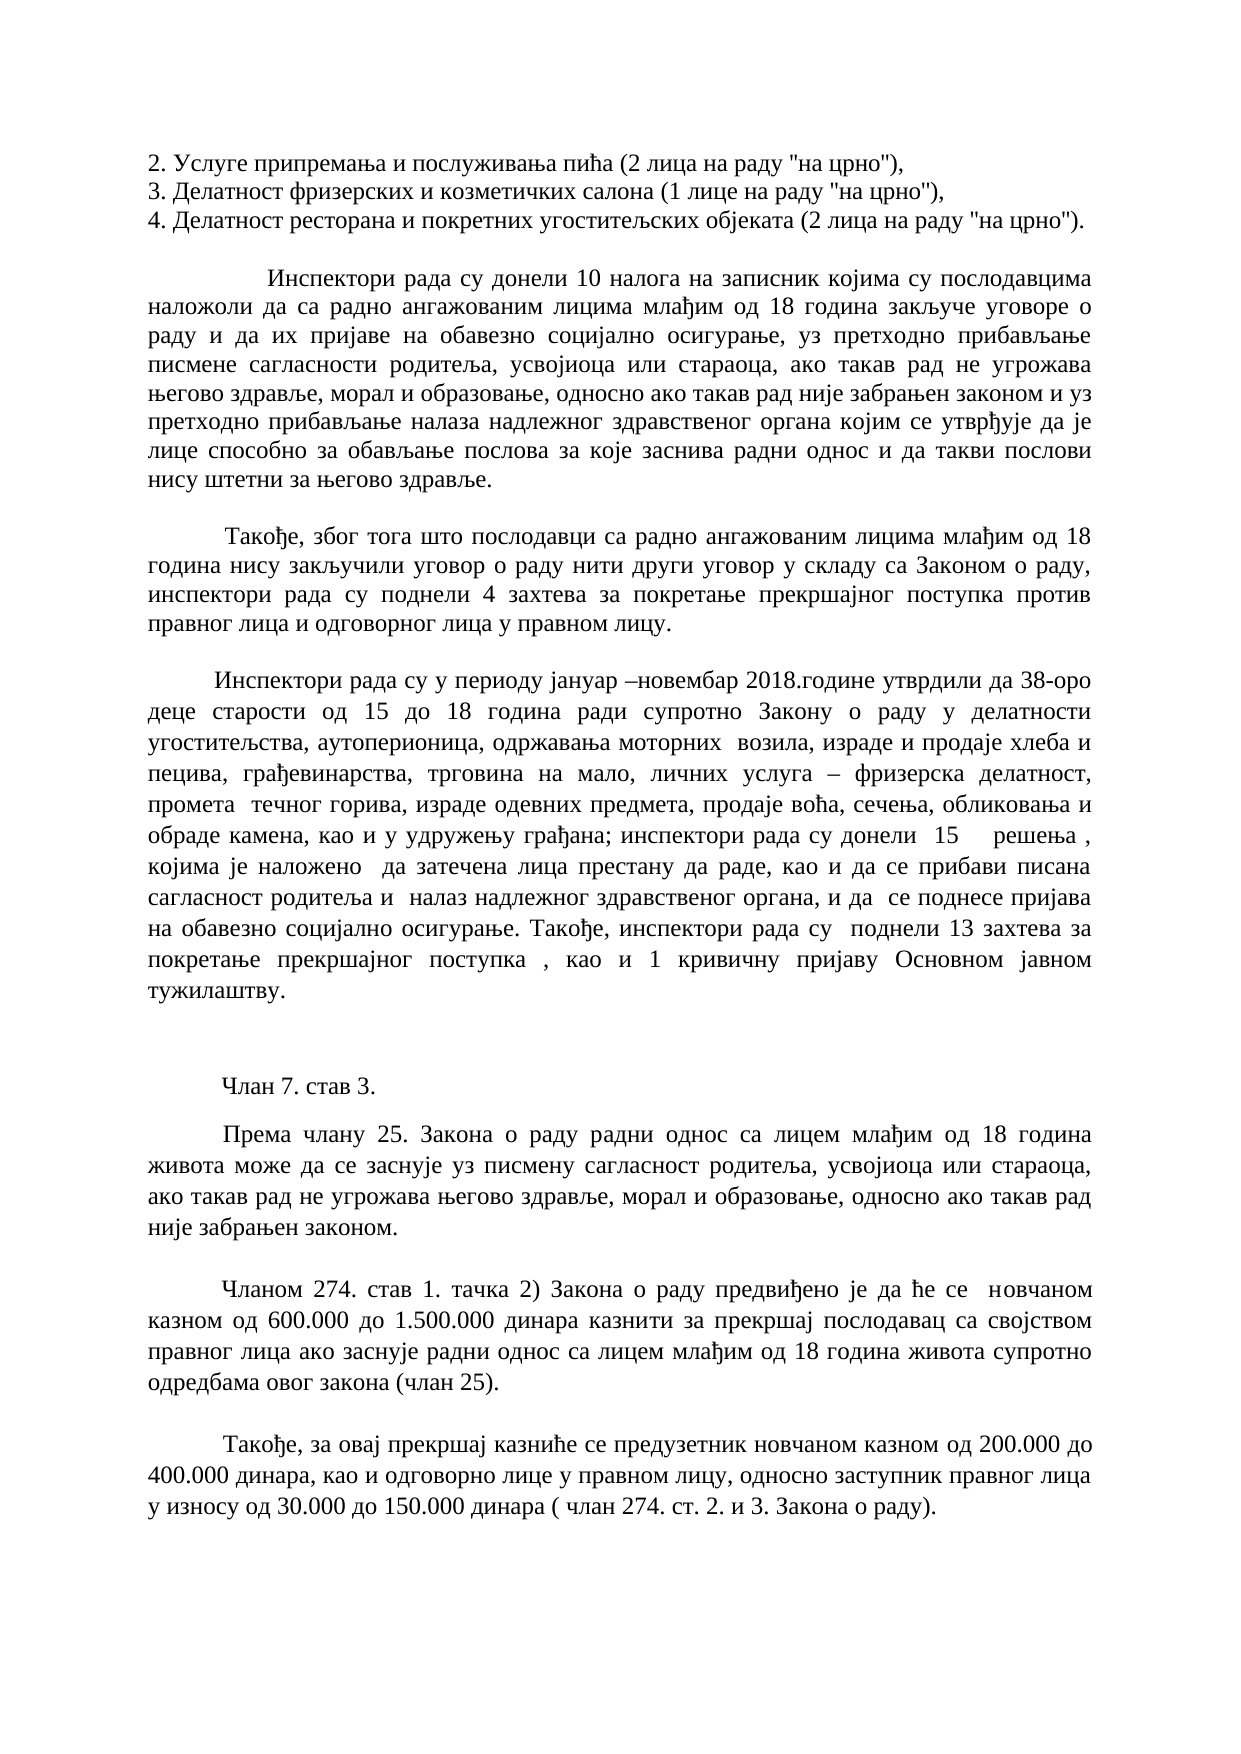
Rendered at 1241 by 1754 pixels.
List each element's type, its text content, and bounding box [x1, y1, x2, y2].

text Према члану 25. Закона о раду радни однос са лицем млађим од 18 година живота може да се заснује уз писмену сагласност родитеља, усвојиоца или стараоца, ако такав рад не угрожава његово здравље, морал и образовање, односно ако такав рад није забрањен законом. [148, 1119, 1093, 1241]
text Инспектори рада су у периоду јануар –новембар 2018.године утврдили да 38-оро деце старости од 15 до 18 година ради супротно Закону о раду у делатности угоститељства, аутоперионица, одржавања моторних возила, израде и продаје хлеба и пецива, грађевинарствa, трговина на мало, личних услуга – фризерска делатност, промета течног горива, израде одевних предмета, продаје воћа, сечења, обликовања и обраде камена, као и у удружењу грађана; инспектори рада су донели 15 решења , којима је наложено да затечена лица престану да раде, као и да се прибави писана сагласност родитеља и налаз надлежног здравственог органа, и да се поднесе пријава на обавезно социјално осигурање. Такође, инспектори рада су поднели 13 захтева за покретање прекршајног поступка , као и 1 кривичну пријаву Основном јавном тужилаштву. [148, 665, 1093, 1004]
text Чланом 274. став 1. тачка 2) Закона о раду предвиђено је да ће се новчаном казном од 600.000 до 1.500.000 динара казнити за прекршај послодавац са својством правног лица ако заснује радни однос са лицем млађим од 18 година живота супротно одредбама овог закона (члан 25). [148, 1274, 1093, 1396]
text 3. Делатност фризерских и козметичких салона (1 лице на раду ''на црно''), [148, 176, 1093, 205]
text 2. Услуге припремања и послуживања пића (2 лица на раду ''на црно''), [148, 148, 1093, 176]
text 4. Делатност ресторана и покретних угоститељских објеката (2 лица на раду ''на црно''). [148, 205, 1093, 234]
text Такође, за овај прекршај казниће се предузетник новчаном казном од 200.000 до 400.000 динара, као и одговорно лице у правном лицу, односно заступник правног лица у износу од 30.000 до 150.000 динара ( члан 274. ст. 2. и 3. Закона о раду). [148, 1429, 1093, 1520]
text Инспектори рада су донели 10 налога на записник којима су послодавцима наложоли да са радно ангажованим лицима млађим од 18 година закључе уговоре о раду и да их пријаве на обавезно социјално осигурање, уз претходно прибављање писмене сагласности родитеља, усвојиоца или стараоца, ако такав рад не угрожава његово здравље, морал и образовање, односно ако такав рад није забрањен законом и уз претходно прибављање налаза надлежног здравственог органа којим се утврђује да је лице способно за обављање послова за које заснива радни однос и да такви послови нису штетни за његово здравље. [148, 263, 1093, 493]
text Члан 7. став 3. [148, 1071, 1093, 1100]
text Такође, због тога што послодавци са радно ангажованим лицима млађим од 18 година нису закључили уговор о раду нити други уговор у складу са Законом о раду, инспектори рада су поднели 4 захтева за покретање прекршајног поступка против правног лица и одговорног лица у правном лицу. [148, 521, 1093, 636]
